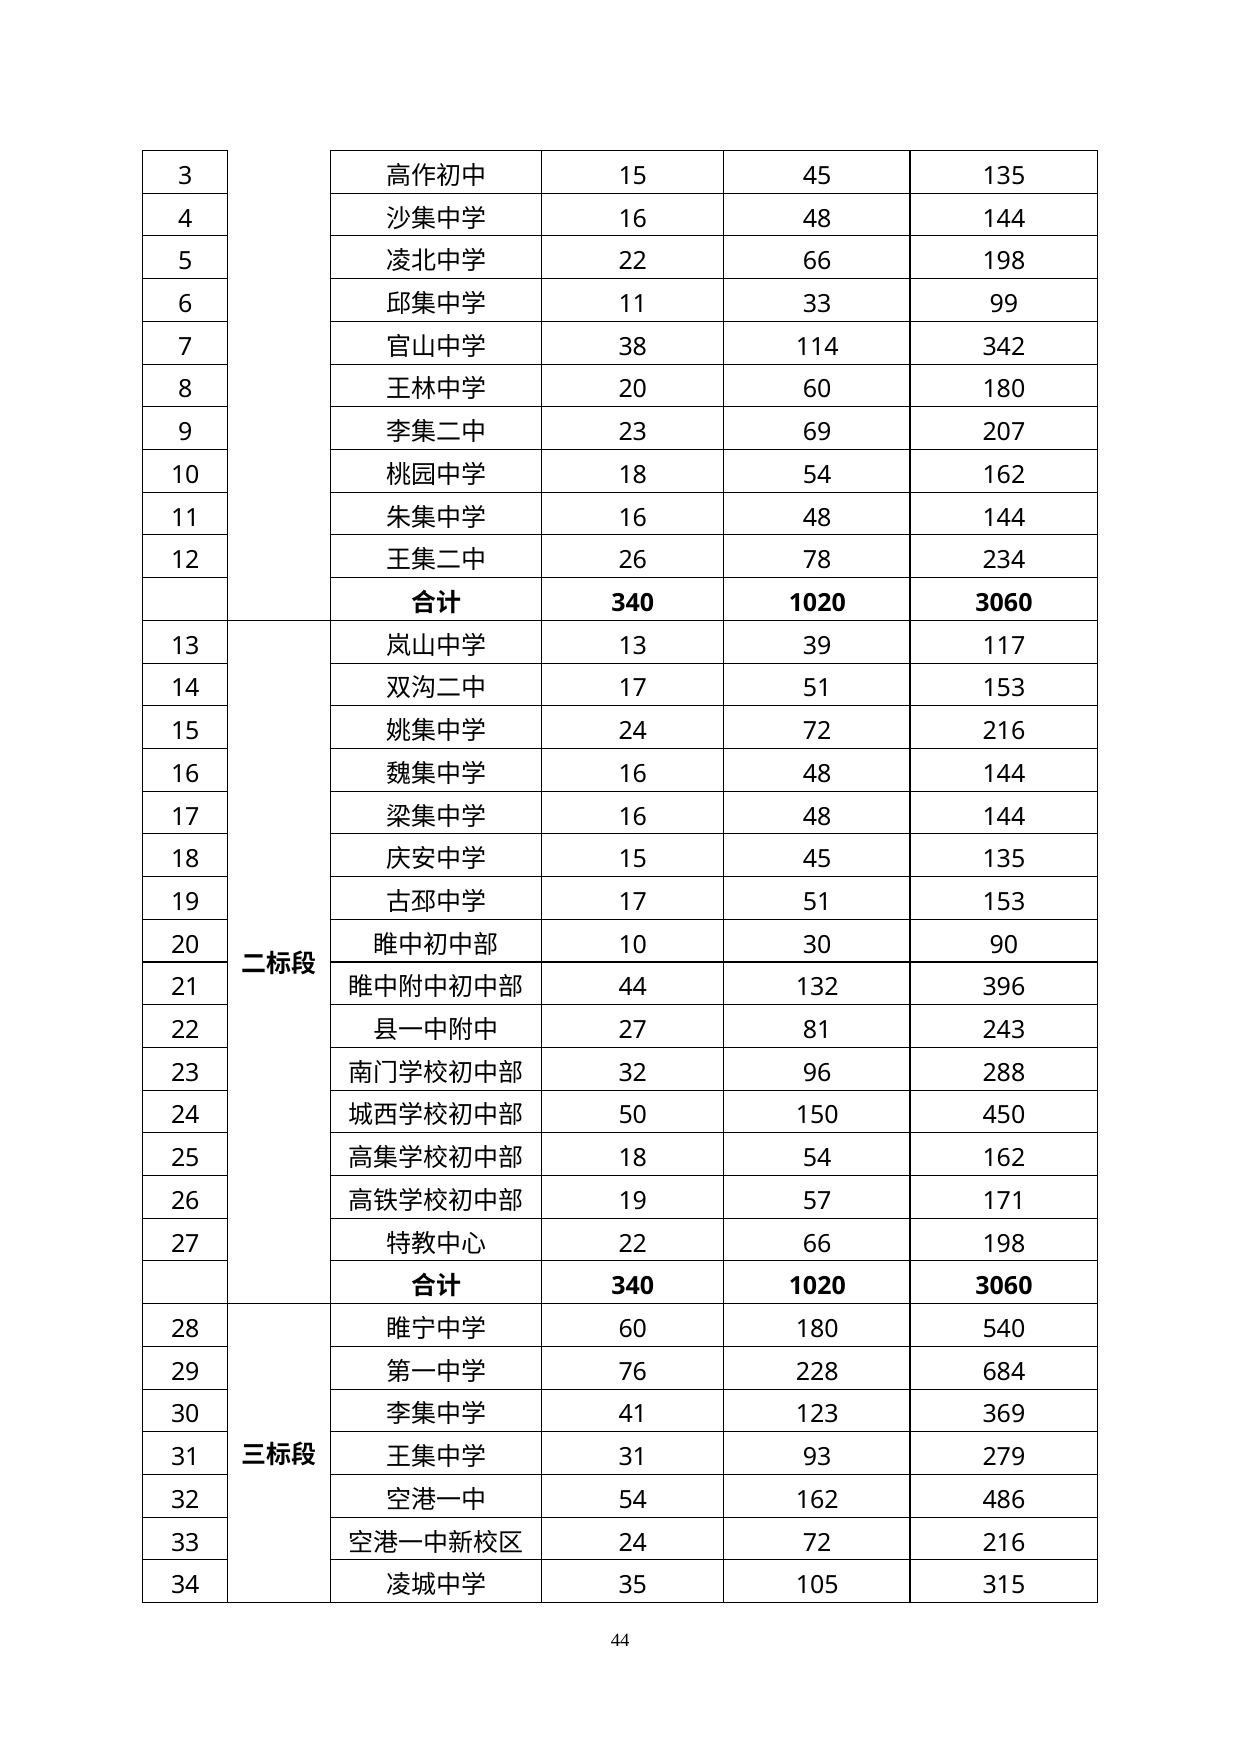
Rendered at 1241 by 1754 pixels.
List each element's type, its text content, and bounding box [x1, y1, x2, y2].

table_cell 540 [911, 1304, 1097, 1346]
table_cell 7 [143, 322, 227, 363]
table_cell 27 [143, 1219, 227, 1260]
table_cell 72 [724, 1518, 909, 1559]
table_cell 22 [143, 1005, 227, 1047]
table_cell 369 [911, 1390, 1097, 1431]
table_cell 33 [143, 1518, 227, 1559]
table_cell 10 [143, 450, 227, 492]
table_cell 132 [724, 963, 909, 1004]
table_cell 450 [911, 1091, 1097, 1132]
table_cell 90 [911, 920, 1097, 961]
table_cell 双沟二中 [331, 664, 541, 705]
table_cell 高作初中 [331, 151, 541, 193]
table_cell 3060 [911, 578, 1097, 620]
table_cell 魏集中学 [331, 749, 541, 791]
table_cell 117 [911, 621, 1097, 662]
table_cell 144 [911, 493, 1097, 534]
table_cell 57 [724, 1176, 909, 1218]
table_cell 24 [542, 1518, 723, 1559]
table_cell 岚山中学 [331, 621, 541, 662]
table_cell 16 [542, 493, 723, 534]
table_cell 13 [542, 621, 723, 662]
table_cell 5 [143, 236, 227, 278]
table_cell 486 [911, 1475, 1097, 1517]
table_cell 684 [911, 1347, 1097, 1388]
table_cell 10 [542, 920, 723, 961]
table_cell 睢宁中学 [331, 1304, 541, 1346]
table_cell 72 [724, 706, 909, 748]
table_cell 特教中心 [331, 1219, 541, 1260]
table_cell 162 [911, 450, 1097, 492]
table_cell 24 [143, 1091, 227, 1132]
table_cell 15 [143, 706, 227, 748]
table_cell 66 [724, 236, 909, 278]
table_cell 4 [143, 194, 227, 235]
table_cell 69 [724, 407, 909, 449]
table_cell 11 [143, 493, 227, 534]
table_cell 15 [542, 834, 723, 876]
table_cell 官山中学 [331, 322, 541, 363]
table_cell 45 [724, 151, 909, 193]
table_cell 凌北中学 [331, 236, 541, 278]
table_cell 30 [724, 920, 909, 961]
table_cell 31 [143, 1432, 227, 1474]
table_cell 198 [911, 236, 1097, 278]
table_cell 51 [724, 664, 909, 705]
table_cell 23 [542, 407, 723, 449]
table_cell 1020 [724, 578, 909, 620]
table_cell 144 [911, 194, 1097, 235]
table_cell 李集二中 [331, 407, 541, 449]
table_cell 第一中学 [331, 1347, 541, 1388]
table_cell 11 [542, 279, 723, 321]
table_cell 342 [911, 322, 1097, 363]
table_cell 18 [143, 834, 227, 876]
table_cell 114 [724, 322, 909, 363]
table_cell 17 [143, 792, 227, 833]
table_cell 王集二中 [331, 535, 541, 577]
table_cell 162 [911, 1133, 1097, 1175]
table_cell 180 [911, 365, 1097, 406]
table_cell 54 [724, 450, 909, 492]
table_cell 6 [143, 279, 227, 321]
table_cell 沙集中学 [331, 194, 541, 235]
table_cell 135 [911, 834, 1097, 876]
table_cell 150 [724, 1091, 909, 1132]
table_cell 32 [143, 1475, 227, 1517]
table_cell 13 [143, 621, 227, 662]
table_cell 39 [724, 621, 909, 662]
table_cell 城西学校初中部 [331, 1091, 541, 1132]
table_cell 二标段 [228, 621, 330, 1303]
table_cell 23 [143, 1048, 227, 1089]
table_cell 96 [724, 1048, 909, 1089]
table_cell 桃园中学 [331, 450, 541, 492]
table_cell 99 [911, 279, 1097, 321]
table_cell 王林中学 [331, 365, 541, 406]
table_cell 16 [542, 792, 723, 833]
table_cell 66 [724, 1219, 909, 1260]
table_cell 81 [724, 1005, 909, 1047]
table_cell 26 [542, 535, 723, 577]
table_cell 38 [542, 322, 723, 363]
table_cell 15 [542, 151, 723, 193]
table_cell 207 [911, 407, 1097, 449]
table_cell 31 [542, 1432, 723, 1474]
table_cell 18 [542, 450, 723, 492]
table_cell 17 [542, 877, 723, 919]
table_cell 古邳中学 [331, 877, 541, 919]
table_cell 243 [911, 1005, 1097, 1047]
table_cell 50 [542, 1091, 723, 1132]
table_cell 高铁学校初中部 [331, 1176, 541, 1218]
table_cell 34 [143, 1560, 227, 1602]
table_cell 睢中附中初中部 [331, 963, 541, 1004]
table_cell 高集学校初中部 [331, 1133, 541, 1175]
table_cell 279 [911, 1432, 1097, 1474]
table_cell 邱集中学 [331, 279, 541, 321]
table_cell 三标段 [228, 1304, 330, 1602]
table_cell 162 [724, 1475, 909, 1517]
table_cell 340 [542, 578, 723, 620]
table_cell 南门学校初中部 [331, 1048, 541, 1089]
table_cell 朱集中学 [331, 493, 541, 534]
table_cell [143, 578, 227, 620]
table_cell 288 [911, 1048, 1097, 1089]
table_cell 凌城中学 [331, 1560, 541, 1602]
table_cell 51 [724, 877, 909, 919]
table_cell 228 [724, 1347, 909, 1388]
table_cell 16 [542, 749, 723, 791]
table_cell 27 [542, 1005, 723, 1047]
table_cell 78 [724, 535, 909, 577]
table_cell 20 [143, 920, 227, 961]
table_cell 庆安中学 [331, 834, 541, 876]
table_cell 14 [143, 664, 227, 705]
table_cell 153 [911, 664, 1097, 705]
table_cell 180 [724, 1304, 909, 1346]
table_cell 3 [143, 151, 227, 193]
table_cell 20 [542, 365, 723, 406]
table_cell 16 [143, 749, 227, 791]
table_cell 21 [143, 963, 227, 1004]
table_cell 睢中初中部 [331, 920, 541, 961]
table_cell 60 [724, 365, 909, 406]
table_cell 29 [143, 1347, 227, 1388]
table_cell 16 [542, 194, 723, 235]
table_cell 28 [143, 1304, 227, 1346]
table_cell 315 [911, 1560, 1097, 1602]
table_cell 123 [724, 1390, 909, 1431]
table_cell 171 [911, 1176, 1097, 1218]
table_cell 60 [542, 1304, 723, 1346]
table_cell 空港一中 [331, 1475, 541, 1517]
table_cell 19 [542, 1176, 723, 1218]
table_cell 李集中学 [331, 1390, 541, 1431]
table_cell 144 [911, 749, 1097, 791]
table_cell 1020 [724, 1261, 909, 1303]
table_cell 44 [542, 963, 723, 1004]
table_cell 93 [724, 1432, 909, 1474]
table_cell 32 [542, 1048, 723, 1089]
table_cell 合计 [331, 578, 541, 620]
table_cell 41 [542, 1390, 723, 1431]
table_cell 空港一中新校区 [331, 1518, 541, 1559]
table_cell 45 [724, 834, 909, 876]
table_cell 198 [911, 1219, 1097, 1260]
table_cell 33 [724, 279, 909, 321]
table_cell [143, 1261, 227, 1303]
table_cell 19 [143, 877, 227, 919]
table_cell 54 [542, 1475, 723, 1517]
table_cell 48 [724, 792, 909, 833]
table_cell 30 [143, 1390, 227, 1431]
table_cell 76 [542, 1347, 723, 1388]
table_cell 24 [542, 706, 723, 748]
table_cell 12 [143, 535, 227, 577]
table_cell 234 [911, 535, 1097, 577]
table_cell 22 [542, 1219, 723, 1260]
table_cell 396 [911, 963, 1097, 1004]
table_cell 9 [143, 407, 227, 449]
table_cell 35 [542, 1560, 723, 1602]
table_cell 216 [911, 1518, 1097, 1559]
table_cell 县一中附中 [331, 1005, 541, 1047]
table_cell 135 [911, 151, 1097, 193]
table_cell 105 [724, 1560, 909, 1602]
table_cell 22 [542, 236, 723, 278]
table_cell 姚集中学 [331, 706, 541, 748]
table_cell 合计 [331, 1261, 541, 1303]
table_cell 梁集中学 [331, 792, 541, 833]
table_cell 144 [911, 792, 1097, 833]
table_cell 48 [724, 749, 909, 791]
table_cell 3060 [911, 1261, 1097, 1303]
table_cell 王集中学 [331, 1432, 541, 1474]
table_cell 26 [143, 1176, 227, 1218]
table_cell 216 [911, 706, 1097, 748]
table_cell 17 [542, 664, 723, 705]
table_cell 25 [143, 1133, 227, 1175]
table_cell 340 [542, 1261, 723, 1303]
table_cell 8 [143, 365, 227, 406]
table_cell 48 [724, 194, 909, 235]
table_cell 54 [724, 1133, 909, 1175]
table_cell 153 [911, 877, 1097, 919]
table_cell 18 [542, 1133, 723, 1175]
table_cell 48 [724, 493, 909, 534]
